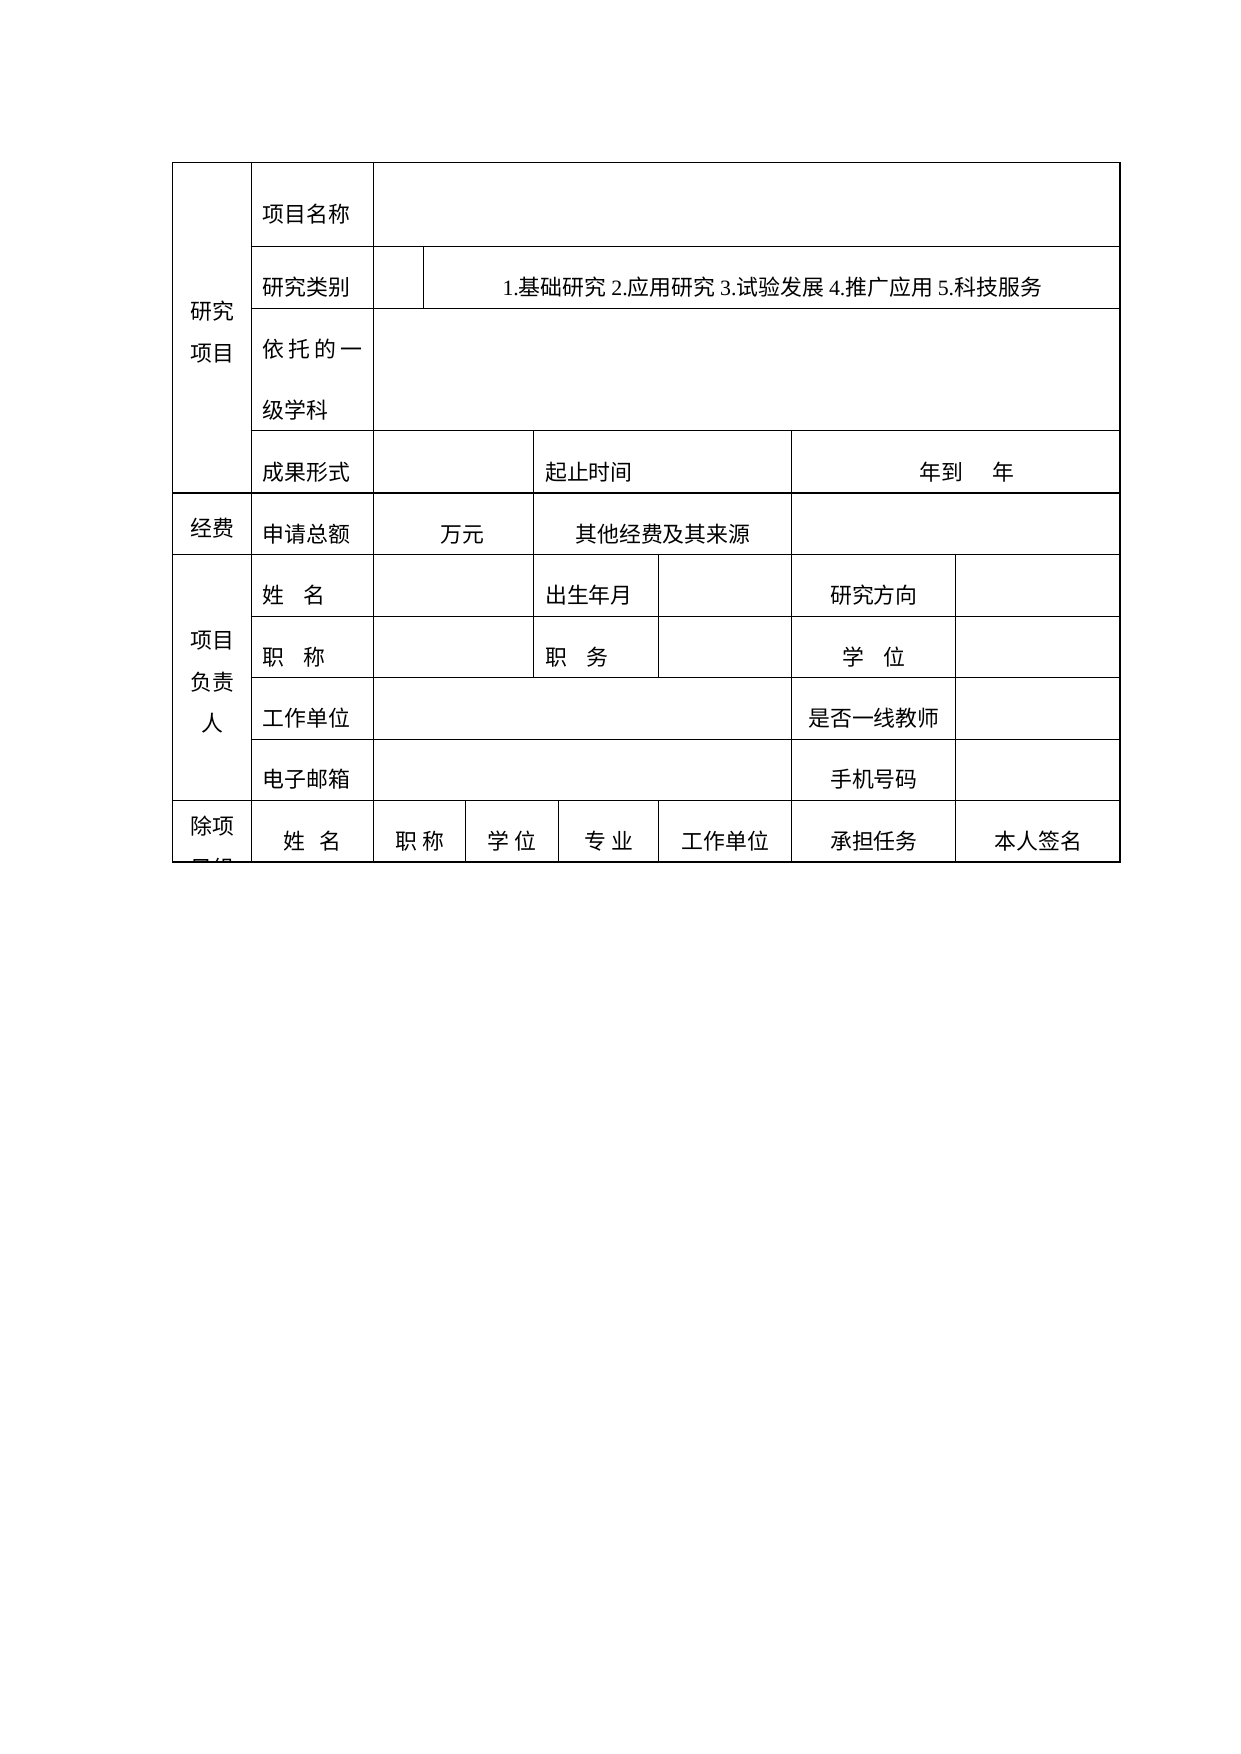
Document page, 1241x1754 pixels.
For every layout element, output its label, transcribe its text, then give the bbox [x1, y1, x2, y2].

table_cell 电子邮箱 [252, 740, 373, 800]
table_cell 出生年月 [534, 555, 658, 616]
table_cell 职 称 [252, 617, 373, 677]
table_cell [374, 309, 1119, 430]
table_cell 手机号码 [792, 740, 955, 800]
table_cell 其他经费及其来源 [534, 494, 791, 554]
table_header 项目名称 [252, 163, 373, 246]
table_cell 学 位 [792, 617, 955, 677]
table_cell [956, 617, 1119, 677]
table_cell 工作单位 [252, 678, 373, 738]
table_cell [374, 431, 533, 492]
table_cell [956, 678, 1119, 738]
table_cell 成果形式 [252, 431, 373, 492]
table_cell 姓 名 [252, 555, 373, 616]
table_cell [659, 617, 791, 677]
table_cell 项目负责 人 [173, 555, 251, 800]
table_cell [374, 555, 533, 616]
table_header 研究项目 [173, 163, 251, 492]
table_cell 职 务 [534, 617, 658, 677]
table_cell [374, 740, 791, 800]
table_cell [956, 555, 1119, 616]
table_header [374, 163, 1119, 246]
table_cell 本人签名 [956, 801, 1119, 861]
table_cell [659, 555, 791, 616]
table_cell 申请总额 [252, 494, 373, 554]
table_cell 依托的一级学科 [252, 309, 373, 430]
table_cell 学 位 [466, 801, 558, 861]
table_cell [792, 494, 1119, 554]
table_cell [374, 678, 791, 738]
table_cell 姓 名 [252, 801, 373, 861]
table_cell 经费 [173, 494, 251, 554]
table_cell 起止时间 [534, 431, 791, 492]
table_cell [374, 247, 423, 308]
table_cell 职 称 [374, 801, 465, 861]
table_cell 除项目组主要负责人的项目组主要成员 [173, 801, 251, 861]
table_cell 工作单位 [659, 801, 791, 861]
table_cell 是否一线教师 [792, 678, 955, 738]
table_cell 研究方向 [792, 555, 955, 616]
table_cell 万元 [374, 494, 533, 554]
table_cell 承担任务 [792, 801, 955, 861]
table_cell 1.基础研究 2.应用研究 3.试验发展 4.推广应用 5.科技服务 [424, 247, 1119, 308]
table_cell 年到 年 [792, 431, 1119, 492]
table_cell 专 业 [559, 801, 658, 861]
table_cell 研究类别 [252, 247, 373, 308]
table_cell [374, 617, 533, 677]
table_cell [956, 740, 1119, 800]
